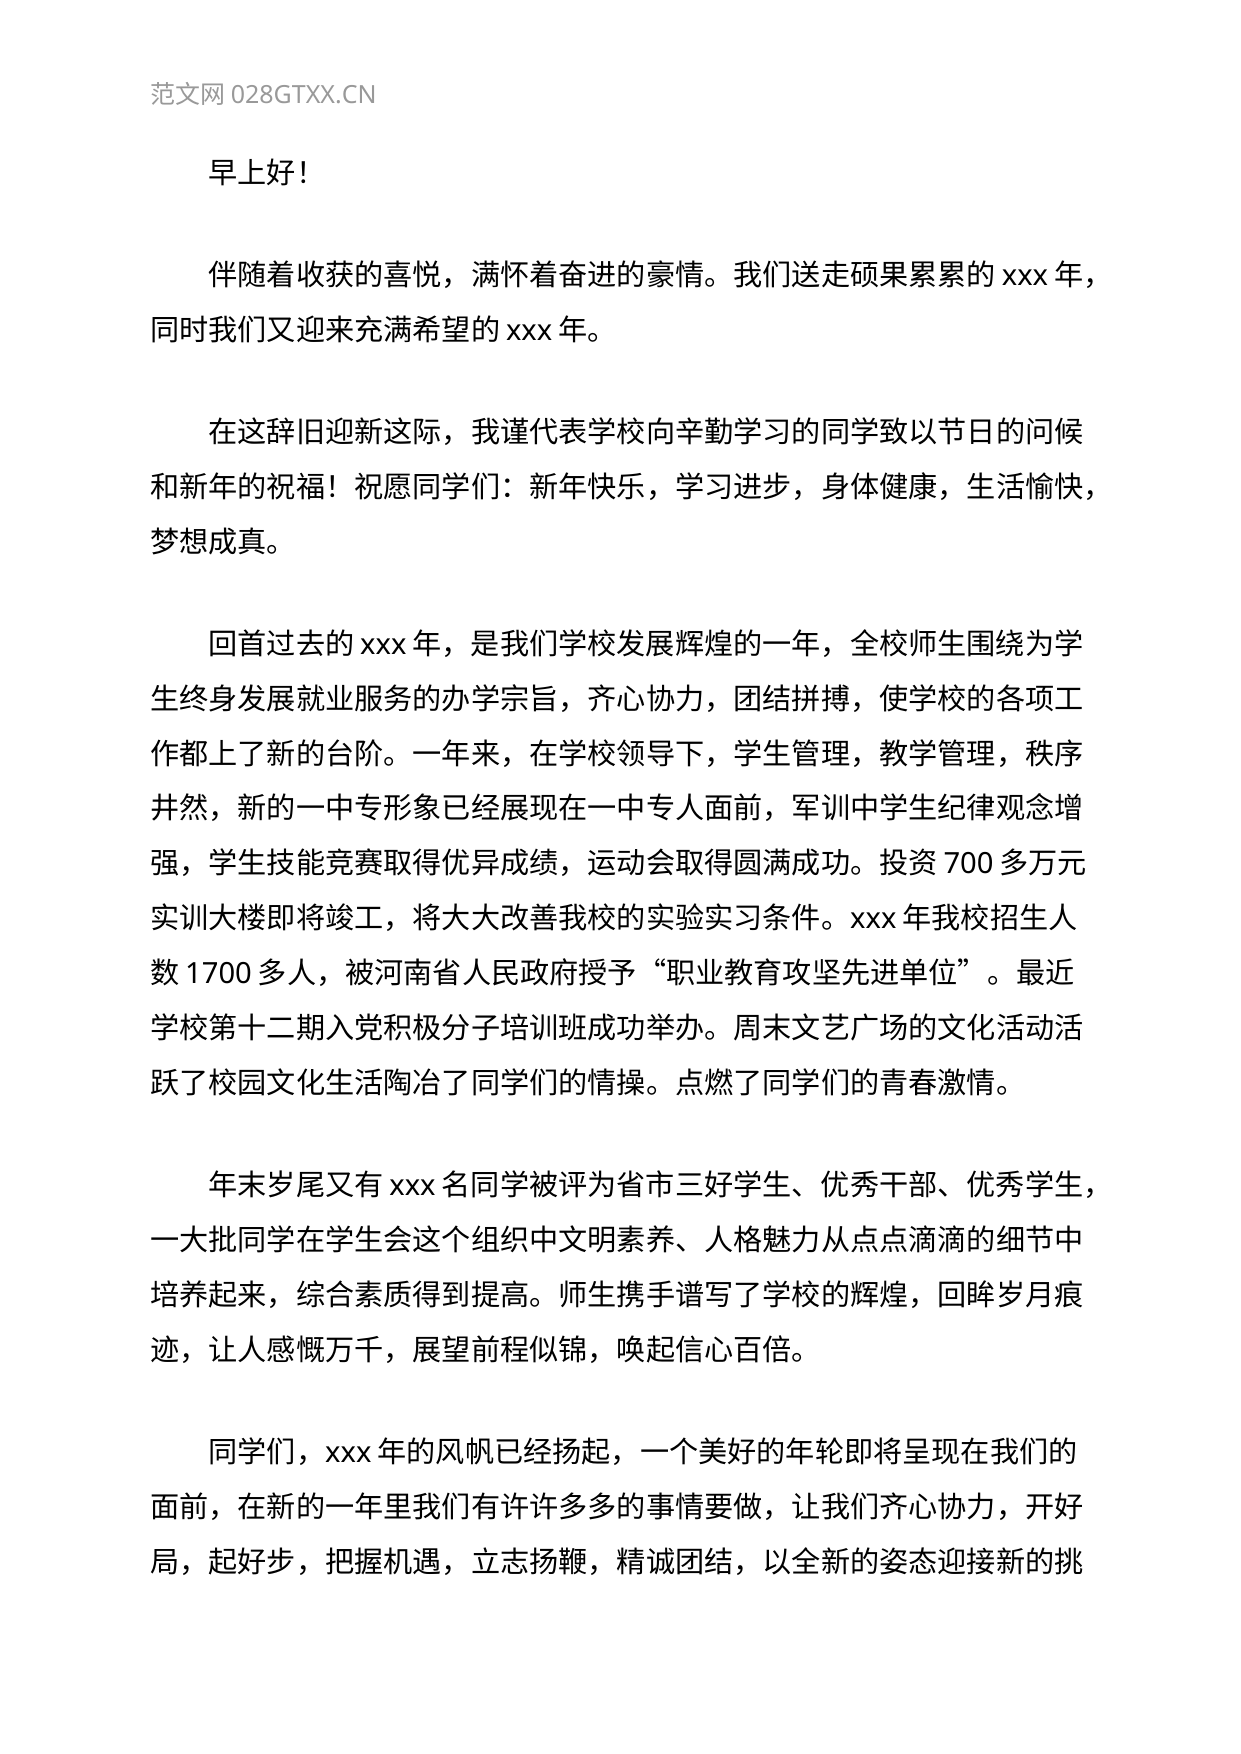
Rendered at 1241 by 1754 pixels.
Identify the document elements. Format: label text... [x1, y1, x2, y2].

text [150, 1428, 1090, 1580]
text 在这辞旧迎新这际，我谨代表学校向辛勤学习的同学致以节日的问候和新年的祝福！祝愿同学们：新年快乐，学习进步，身体健康，生活愉快，梦想成真。 [150, 409, 1090, 561]
text 回首过去的xxx年，是我们学校发展辉煌的一年，全校师生围绕为学生终身发展就业服务的办学宗旨，齐心协力，团结拼搏，使学校的各项工作都上了新的台阶。一年来，在学校领导下，学生管理，教学管理，秩序井然，新的一中专形象已经展现在一中专人面前，军训中学生纪律观念增强，学生技能竞赛取得优异成绩，运动会取得圆满成功。投资700多万元实训大楼即将竣工，将大大改善我校的实验实习条件。xxx年我校招生人数1700多人，被河南省人民政府授予“职业教育攻坚先进单位”。最近学校第十二期入党积极分子培训班成功举办。周末文艺广场的文化活动活跃了校园文化生活陶冶了同学们的情操。点燃了同学们的青春激情。 [150, 620, 1090, 1102]
text 早上好！ [150, 150, 1090, 192]
text 年末岁尾又有xxx名同学被评为省市三好学生、优秀干部、优秀学生，一大批同学在学生会这个组织中文明素养、人格魅力从点点滴滴的细节中培养起来，综合素质得到提高。师生携手谱写了学校的辉煌，回眸岁月痕迹，让人感慨万千，展望前程似锦，唤起信心百倍。 [150, 1162, 1090, 1369]
text 伴随着收获的喜悦，满怀着奋进的豪情。我们送走硕果累累的xxx年，同时我们又迎来充满希望的xxx年。 [150, 252, 1090, 349]
